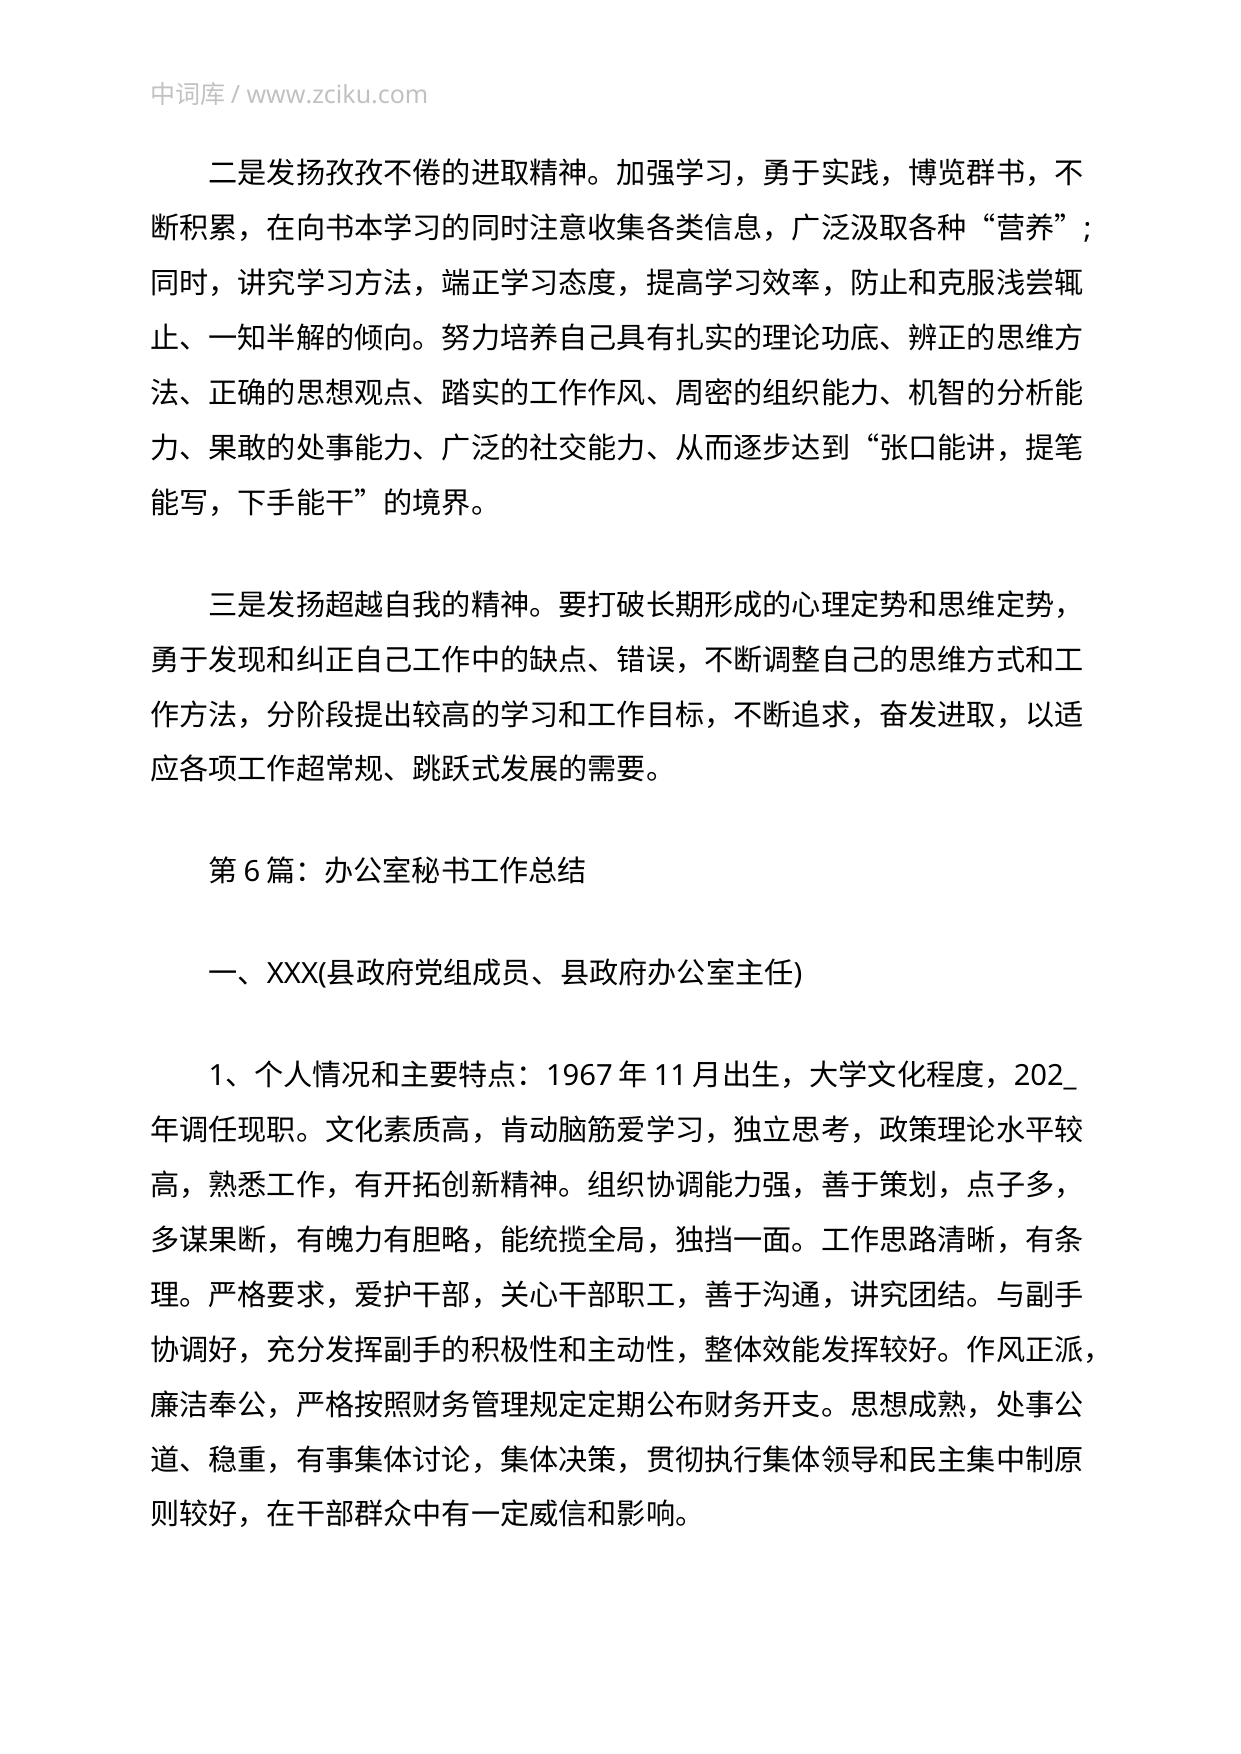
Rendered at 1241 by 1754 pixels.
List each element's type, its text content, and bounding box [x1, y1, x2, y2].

text 第6篇：办公室秘书工作总结 [150, 848, 1090, 890]
text 1、个人情况和主要特点：1967年11月出生，大学文化程度，202_年调任现职。文化素质高，肯动脑筋爱学习，独立思考，政策理论水平较高，熟悉工作，有开拓创新精神。组织协调能力强，善于策划，点子多，多谋果断，有魄力有胆略，能统揽全局，独挡一面。工作思路清晰，有条理。严格要求，爱护干部，关心干部职工，善于沟通，讲究团结。与副手协调好，充分发挥副手的积极性和主动性，整体效能发挥较好。作风正派，廉洁奉公，严格按照财务管理规定定期公布财务开支。思想成熟，处事公道、稳重，有事集体讨论，集体决策，贯彻执行集体领导和民主集中制原则较好，在干部群众中有一定威信和影响。 [150, 1052, 1090, 1533]
text 二是发扬孜孜不倦的进取精神。加强学习，勇于实践，博览群书，不断积累，在向书本学习的同时注意收集各类信息，广泛汲取各种“营养”;同时，讲究学习方法，端正学习态度，提高学习效率，防止和克服浅尝辄止、一知半解的倾向。努力培养自己具有扎实的理论功底、辨正的思维方法、正确的思想观点、踏实的工作作风、周密的组织能力、机智的分析能力、果敢的处事能力、广泛的社交能力、从而逐步达到“张口能讲，提笔能写，下手能干”的境界。 [150, 150, 1090, 522]
text 三是发扬超越自我的精神。要打破长期形成的心理定势和思维定势，勇于发现和纠正自己工作中的缺点、错误，不断调整自己的思维方式和工作方法，分阶段提出较高的学习和工作目标，不断追求，奋发进取，以适应各项工作超常规、跳跃式发展的需要。 [150, 581, 1090, 788]
text 一、XXX(县政府党组成员、县政府办公室主任) [150, 950, 1090, 992]
